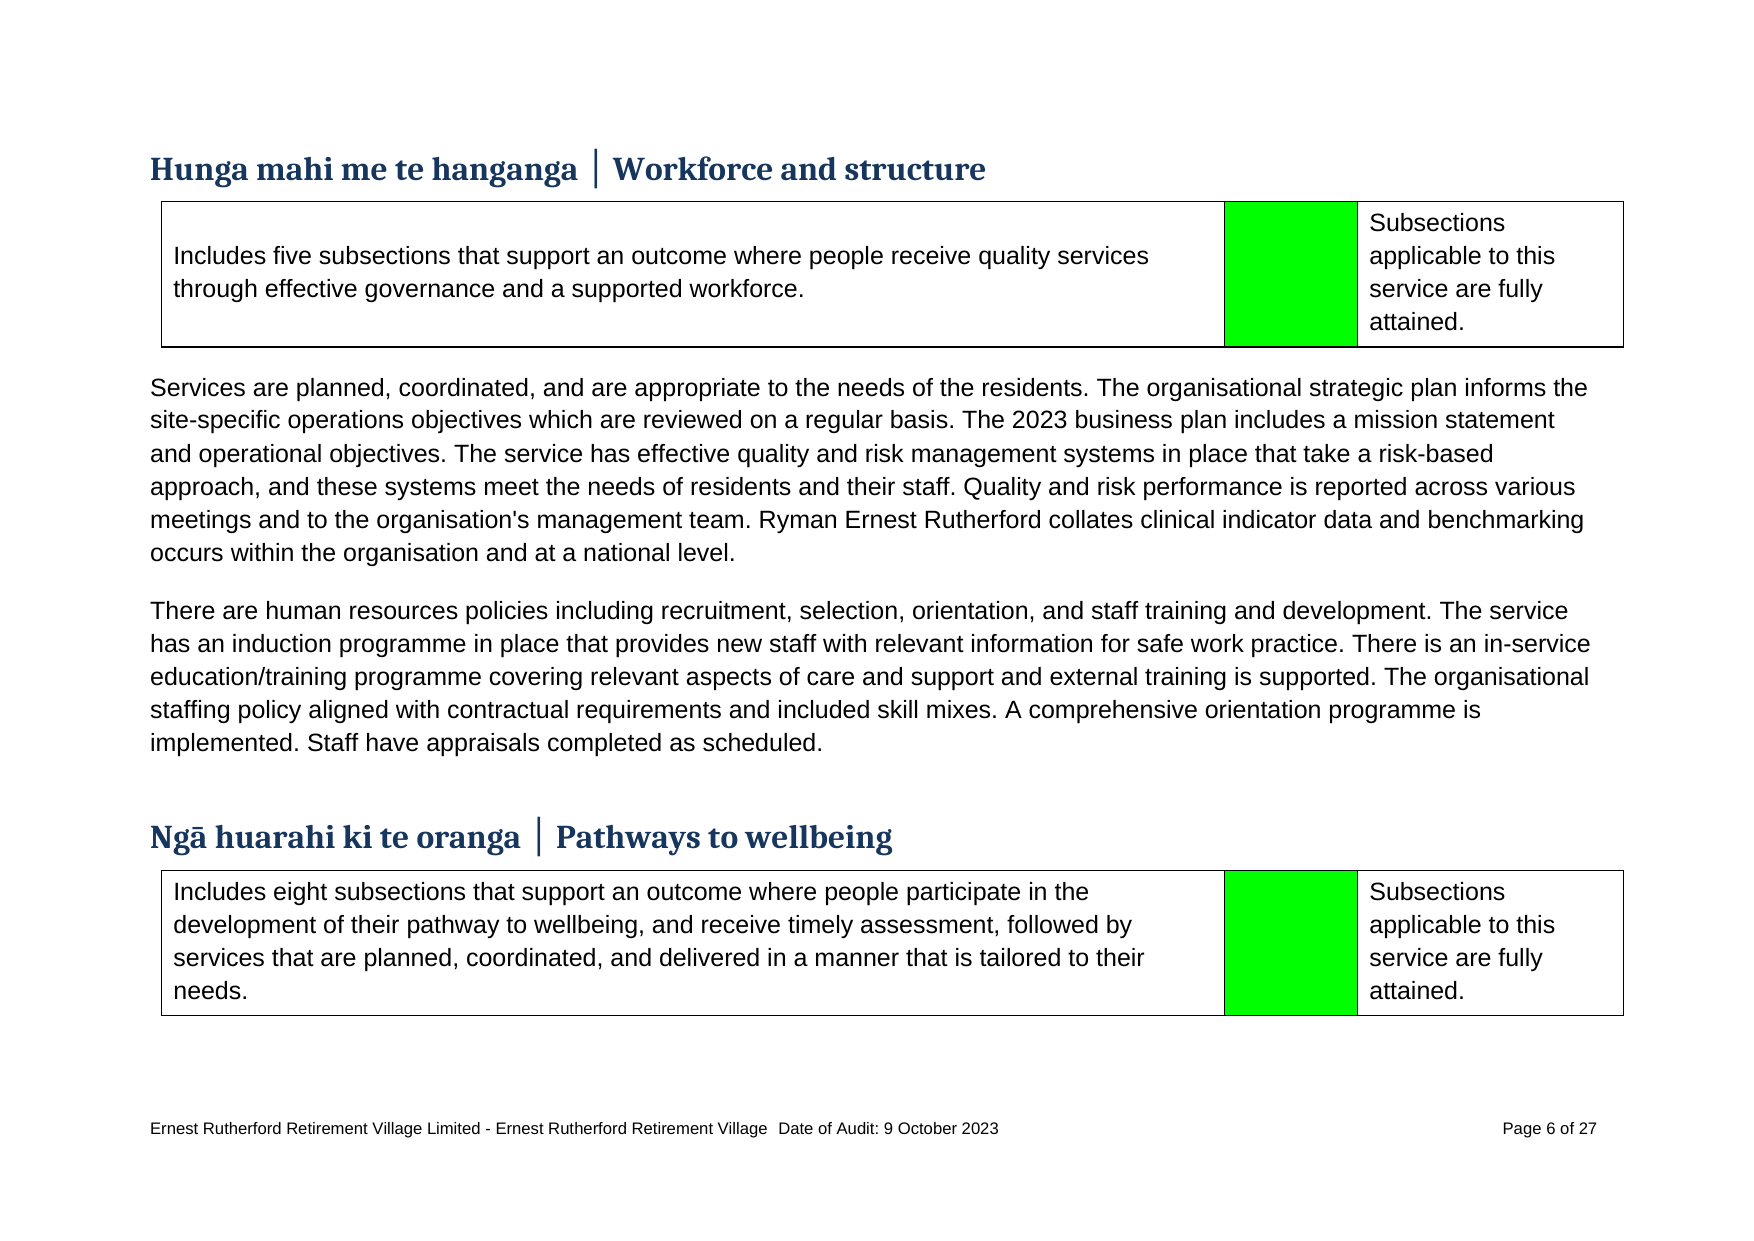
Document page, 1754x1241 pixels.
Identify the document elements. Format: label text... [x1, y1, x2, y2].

subtitle Hunga mahi me te hanganga │ Workforce and structure [596, 150, 1604, 188]
table_header [1225, 202, 1357, 346]
text Services are planned, coordinated, and are appropriate to the needs of the residents. The organisational strategic plan informs the site-specific operations objectives which are reviewed on a regular basis. The 2023 business plan includes a mission statement and operational objectives. The service has effective quality and risk management systems in place that take a risk-based approach, and these systems meet the needs of residents and their staff. Quality and risk performance is reported across various meetings and to the organisation's management team. Ryman Ernest Rutherford collates clinical indicator data and benchmarking occurs within the organisation and at a national level. [150, 372, 1604, 566]
table_header Subsections applicable to this service are fully attained. [1358, 202, 1623, 346]
table_header Includes five subsections that support an outcome where people receive quality services through effective governance and a supported workforce. [162, 202, 1224, 346]
subtitle Ngā huarahi ki te oranga │ Pathways to wellbeing [150, 819, 1604, 857]
text There are human resources policies including recruitment, selection, orientation, and staff training and development. The service has an induction programme in place that provides new staff with relevant information for safe work practice. There is an in-service education/training programme covering relevant aspects of care and support and external training is supported. The organisational staffing policy aligned with contractual requirements and included skill mixes. A comprehensive orientation programme is implemented. Staff have appraisals completed as scheduled. [150, 596, 1604, 756]
table_header [1225, 871, 1357, 1015]
subtitle Hunga mahi me te hanganga │ Workforce and structure [150, 150, 594, 188]
table_header Includes eight subsections that support an outcome where people participate in the development of their pathway to wellbeing, and receive timely assessment, followed by services that are planned, coordinated, and delivered in a manner that is tailored to their needs. [162, 871, 1224, 1015]
table_header Subsections applicable to this service are fully attained. [1358, 871, 1623, 1015]
